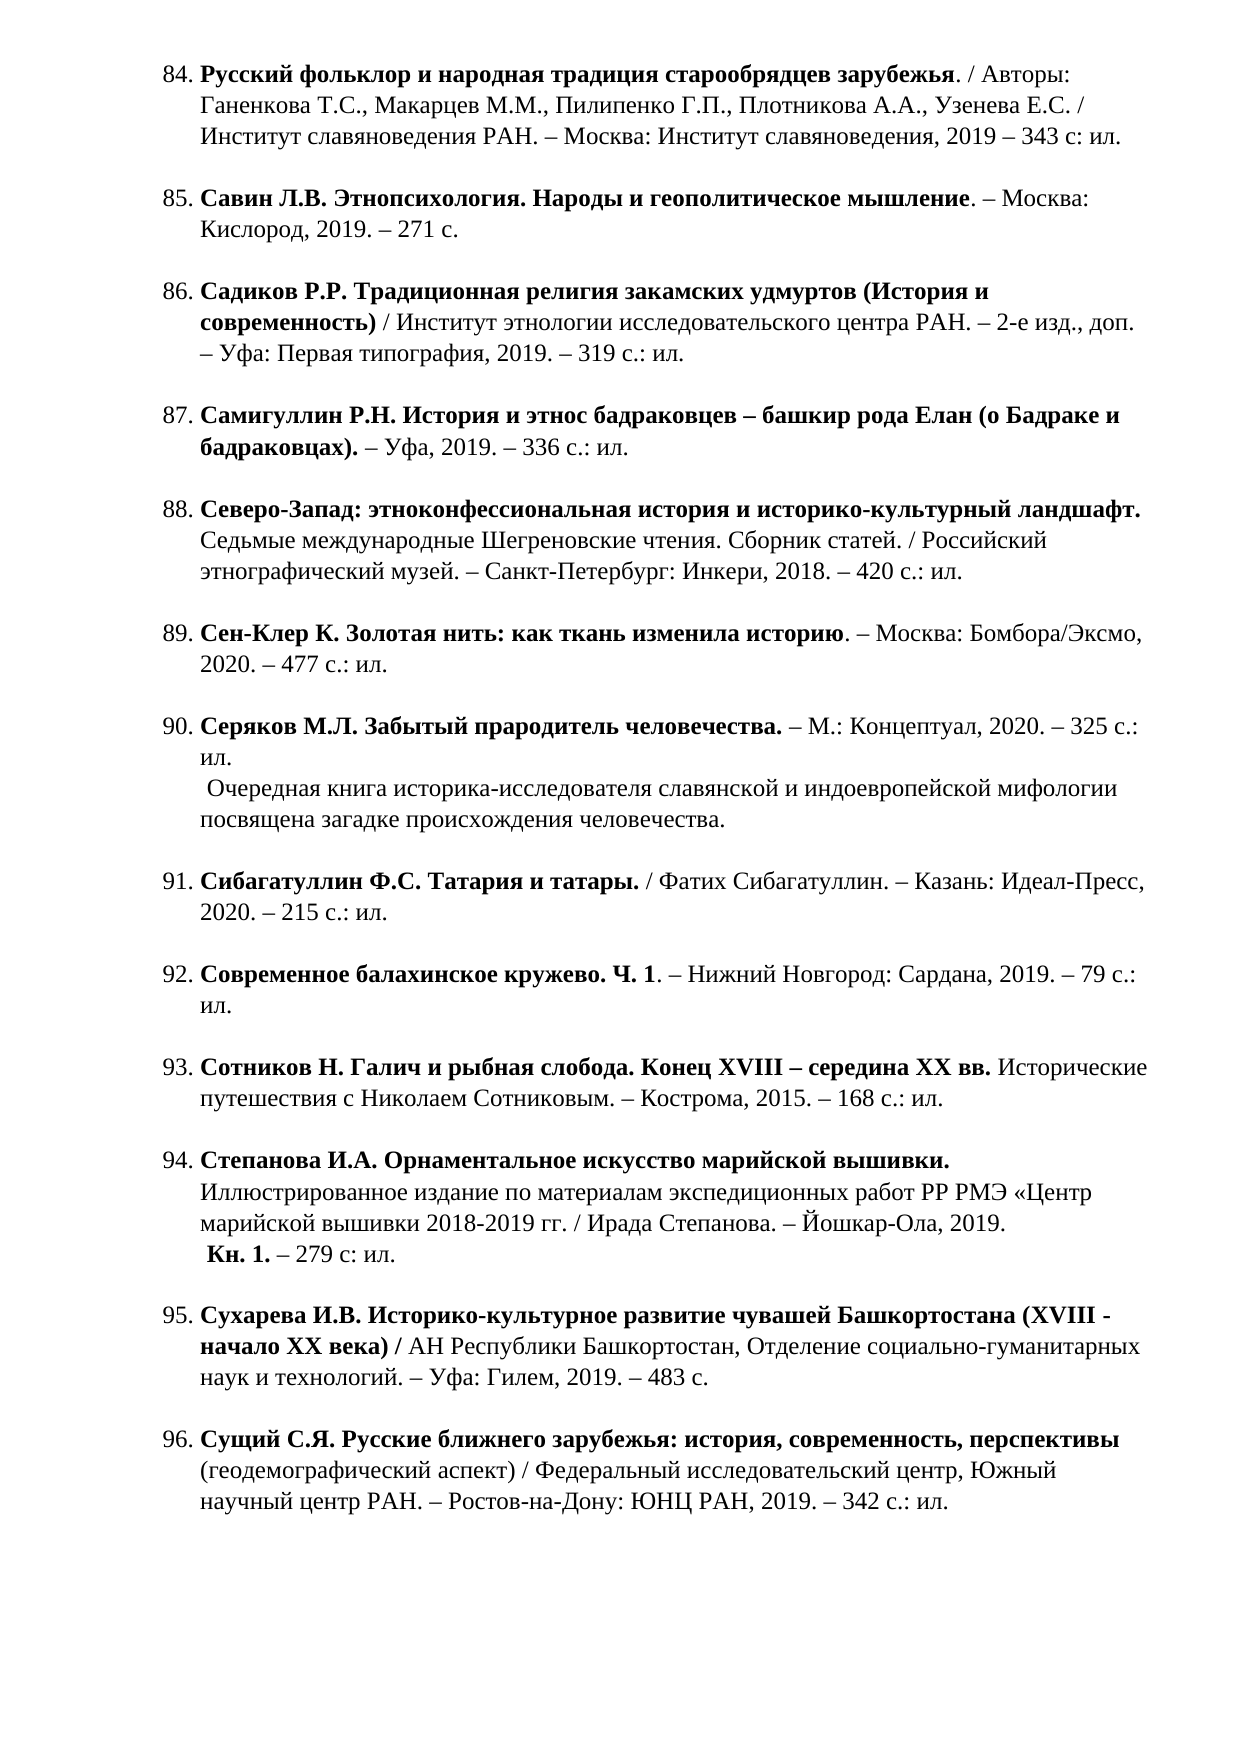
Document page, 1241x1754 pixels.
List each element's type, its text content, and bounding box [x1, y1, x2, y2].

list Сен-Клер К. Золотая нить: как ткань изменила историю. – Москва: Бомбора/Эксмо, 2020. – 477 с.: ил. [162, 618, 1152, 678]
list Сухарева И.В. Историко-культурное развитие чувашей Башкортостана (XVIII - начало XX века) / АН Республики Башкортостан, Отделение социально-гуманитарных наук и технологий. – Уфа: Гилем, 2019. – 483 с. [162, 1300, 1152, 1391]
list Кн. 1. – 279 с: ил. [200, 1239, 1152, 1267]
list Северо-Запад: этноконфессиональная история и историко-культурный ландшафт. Седьмые международные Шегреновские чтения. Сборник статей. / Российский этнографический музей. – Санкт-Петербург: Инкери, 2018. – 420 с.: ил. [162, 494, 1152, 584]
list Современное балахинское кружево. Ч. 1. – Нижний Новгород: Сардана, 2019. – 79 с.: ил. [162, 959, 1152, 1019]
list Степанова И.А. Орнаментальное искусство марийской вышивки. Иллюстрированное издание по материалам экспедиционных работ РР РМЭ «Центр марийской вышивки 2018-2019 гг. / Ирада Степанова. – Йошкар-Ола, 2019. [162, 1146, 1152, 1236]
list Самигуллин Р.Н. История и этнос бадраковцев – башкир рода Елан (о Бадраке и бадраковцах). – Уфа, 2019. – 336 с.: ил. [162, 401, 1152, 460]
list Савин Л.В. Этнопсихология. Народы и геополитическое мышление. – Москва: Кислород, 2019. – 271 с. [162, 183, 1152, 243]
list Садиков Р.Р. Традиционная религия закамских удмуртов (История и современность) / Институт этнологии исследовательского центра РАН. – 2-е изд., доп. – Уфа: Первая типография, 2019. – 319 с.: ил. [162, 276, 1152, 367]
list Очередная книга историка-исследователя славянской и индоевропейской мифологии посвящена загадке происхождения человечества. [200, 773, 1152, 833]
list Сибагатуллин Ф.С. Татария и татары. / Фатих Сибагатуллин. – Казань: Идеал-Пресс, 2020. – 215 с.: ил. [162, 866, 1152, 926]
list Сотников Н. Галич и рыбная слобода. Конец XVIII – середина ХХ вв. Исторические путешествия с Николаем Сотниковым. – Кострома, 2015. – 168 с.: ил. [162, 1052, 1152, 1112]
list Сущий С.Я. Русские ближнего зарубежья: история, современность, перспективы (геодемографический аспект) / Федеральный исследовательский центр, Южный научный центр РАН. – Ростов-на-Дону: ЮНЦ РАН, 2019. – 342 с.: ил. [162, 1424, 1152, 1515]
list Серяков М.Л. Забытый прародитель человечества. – М.: Концептуал, 2020. – 325 с.: ил. [162, 711, 1152, 771]
list Русский фольклор и народная традиция старообрядцев зарубежья. / Авторы: Ганенкова Т.С., Макарцев М.М., Пилипенко Г.П., Плотникова А.А., Узенева Е.С. / Институт славяноведения РАН. – Москва: Институт славяноведения, 2019 – 343 с: ил. [162, 59, 1152, 150]
